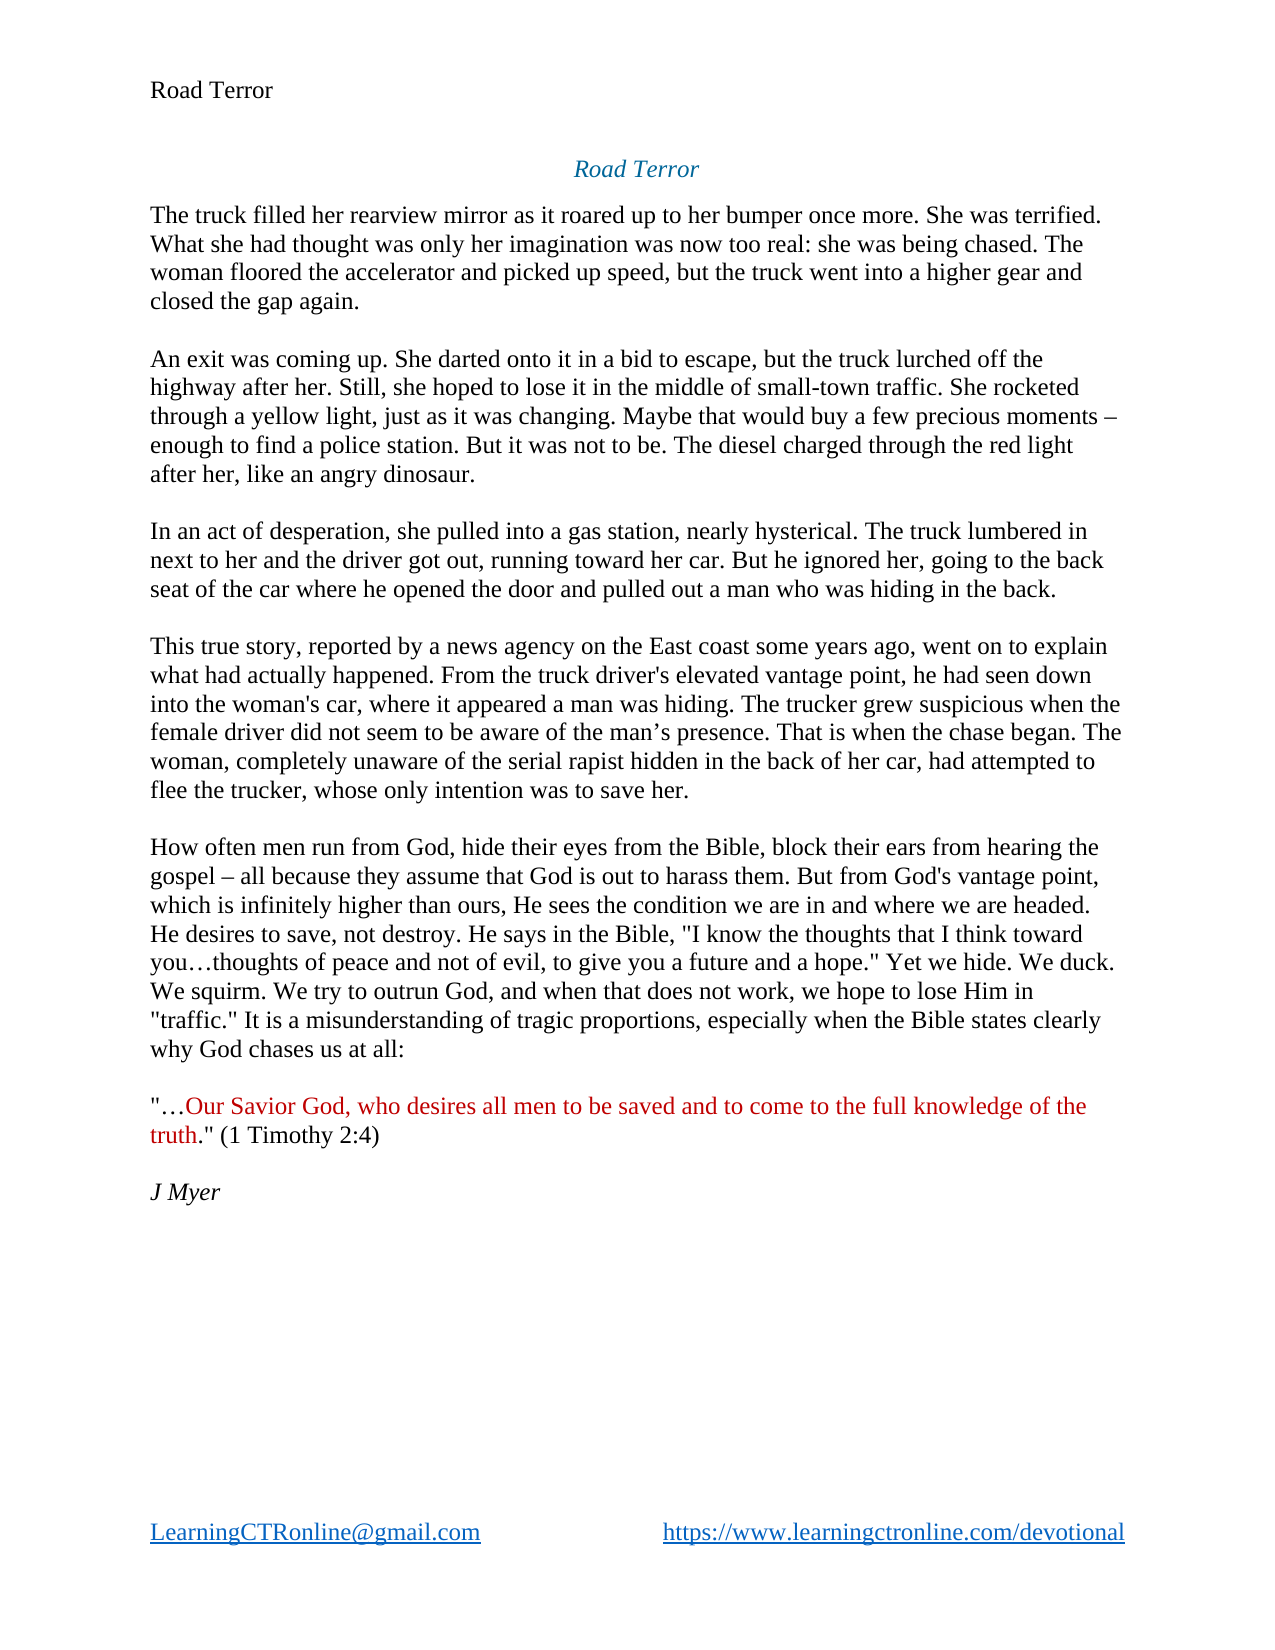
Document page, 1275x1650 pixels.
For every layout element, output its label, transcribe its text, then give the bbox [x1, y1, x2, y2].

text J Myer [150, 1177, 1125, 1206]
text An exit was coming up. She darted onto it in a bid to escape, but the truck lurched off the highway after her. Still, she hoped to lose it in the middle of small-town traffic. She rocketed through a yellow light, just as it was changing. Maybe that would buy a few precious moments – enough to find a police station. But it was not to be. The diesel charged through the red light after her, like an angry dinosaur. [150, 344, 1125, 487]
text This true story, reported by a news agency on the East coast some years ago, went on to explain what had actually happened. From the truck driver's elevated vantage point, he had seen down into the woman's car, where it appeared a man was hiding. The trucker grew suspicious when the female driver did not seem to be aware of the man’s presence. That is when the chase began. The woman, completely unaware of the serial rapist hidden in the back of her car, had attempted to flee the trucker, whose only intention was to save her. [150, 631, 1125, 804]
text How often men run from God, hide their eyes from the Bible, block their ears from hearing the gospel – all because they assume that God is out to harass them. But from God's vantage point, which is infinitely higher than ours, He sees the condition we are in and where we are headed. He desires to save, not destroy. He says in the Bible, "I know the thoughts that I think toward you…thoughts of peace and not of evil, to give you a future and a hope." Yet we hide. We duck. We squirm. We try to outrun God, and when that does not work, we hope to lose Him in "traffic." It is a misunderstanding of tragic proportions, especially when the Bible states clearly why God chases us at all: [150, 832, 1125, 1062]
text Road Terror [150, 150, 1125, 183]
text "…Our Savior God, who desires all men to be saved and to come to the full knowledge of the truth." (1 Timothy 2:4) [150, 1091, 1125, 1149]
text In an act of desperation, she pulled into a gas station, nearly hysterical. The truck lumbered in next to her and the driver got out, running toward her car. But he ignored her, going to the back seat of the car where he opened the door and pulled out a man who was hiding in the back. [150, 516, 1125, 602]
text The truck filled her rearview mirror as it roared up to her bumper once more. She was terrified. What she had thought was only her imagination was now too real: she was being chased. The woman floored the accelerator and picked up speed, but the truck went into a higher gear and closed the gap again. [150, 200, 1125, 315]
